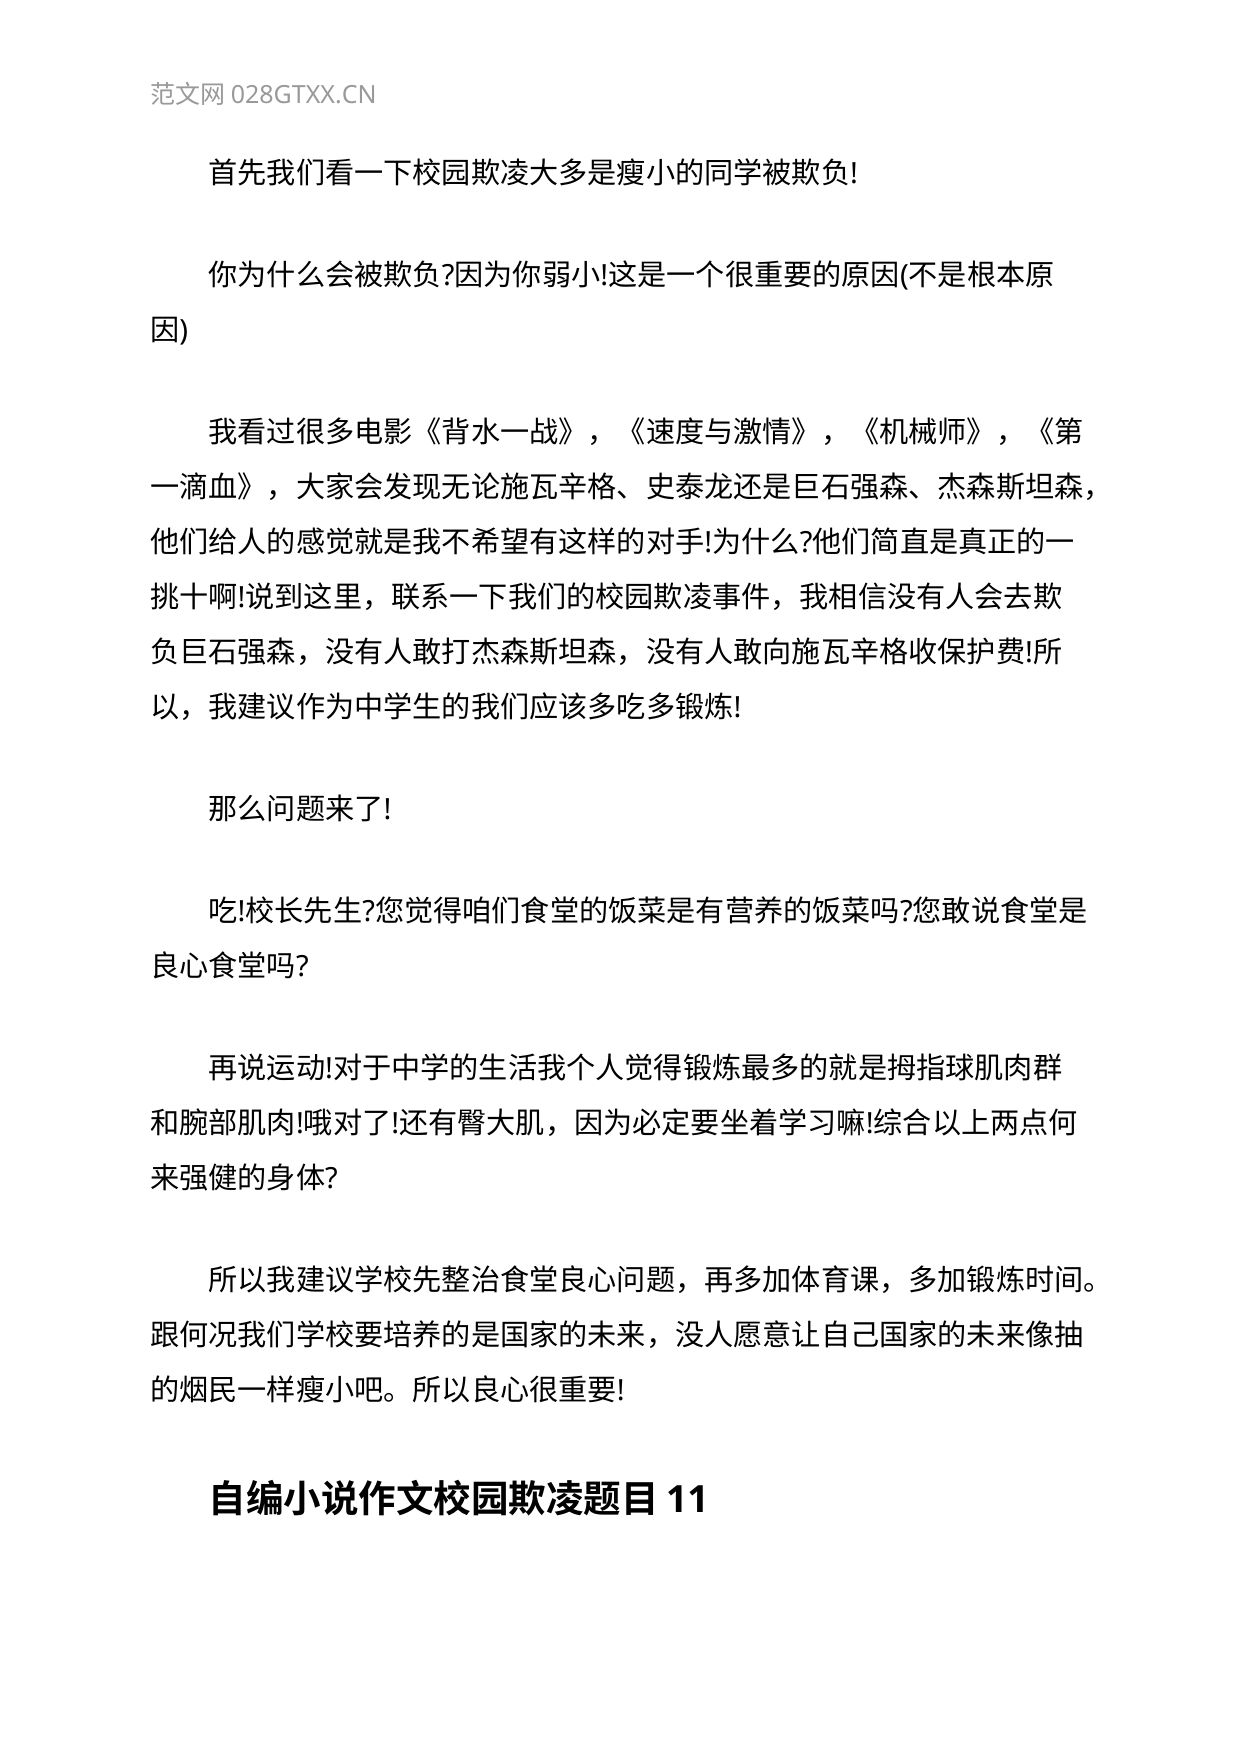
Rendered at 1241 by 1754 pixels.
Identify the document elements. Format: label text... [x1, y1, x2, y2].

text 那么问题来了! [150, 786, 1090, 828]
text 所以我建议学校先整治食堂良心问题，再多加体育课，多加锻炼时间。跟何况我们学校要培养的是国家的未来，没人愿意让自己国家的未来像抽的烟民一样瘦小吧。所以良心很重要! [150, 1257, 1090, 1409]
text 再说运动!对于中学的生活我个人觉得锻炼最多的就是拇指球肌肉群和腕部肌肉!哦对了!还有臀大肌，因为必定要坐着学习嘛!综合以上两点何来强健的身体? [150, 1045, 1090, 1197]
text 自编小说作文校园欺凌题目11 [150, 1468, 1090, 1523]
text 吃!校长先生?您觉得咱们食堂的饭菜是有营养的饭菜吗?您敢说食堂是良心食堂吗? [150, 888, 1090, 985]
text 你为什么会被欺负?因为你弱小!这是一个很重要的原因(不是根本原因) [150, 252, 1090, 349]
text 首先我们看一下校园欺凌大多是瘦小的同学被欺负! [150, 150, 1090, 192]
text 我看过很多电影《背水一战》，《速度与激情》，《机械师》，《第一滴血》，大家会发现无论施瓦辛格、史泰龙还是巨石强森、杰森斯坦森，他们给人的感觉就是我不希望有这样的对手!为什么?他们简直是真正的一挑十啊!说到这里，联系一下我们的校园欺凌事件，我相信没有人会去欺负巨石强森，没有人敢打杰森斯坦森，没有人敢向施瓦辛格收保护费!所以，我建议作为中学生的我们应该多吃多锻炼! [150, 409, 1090, 726]
